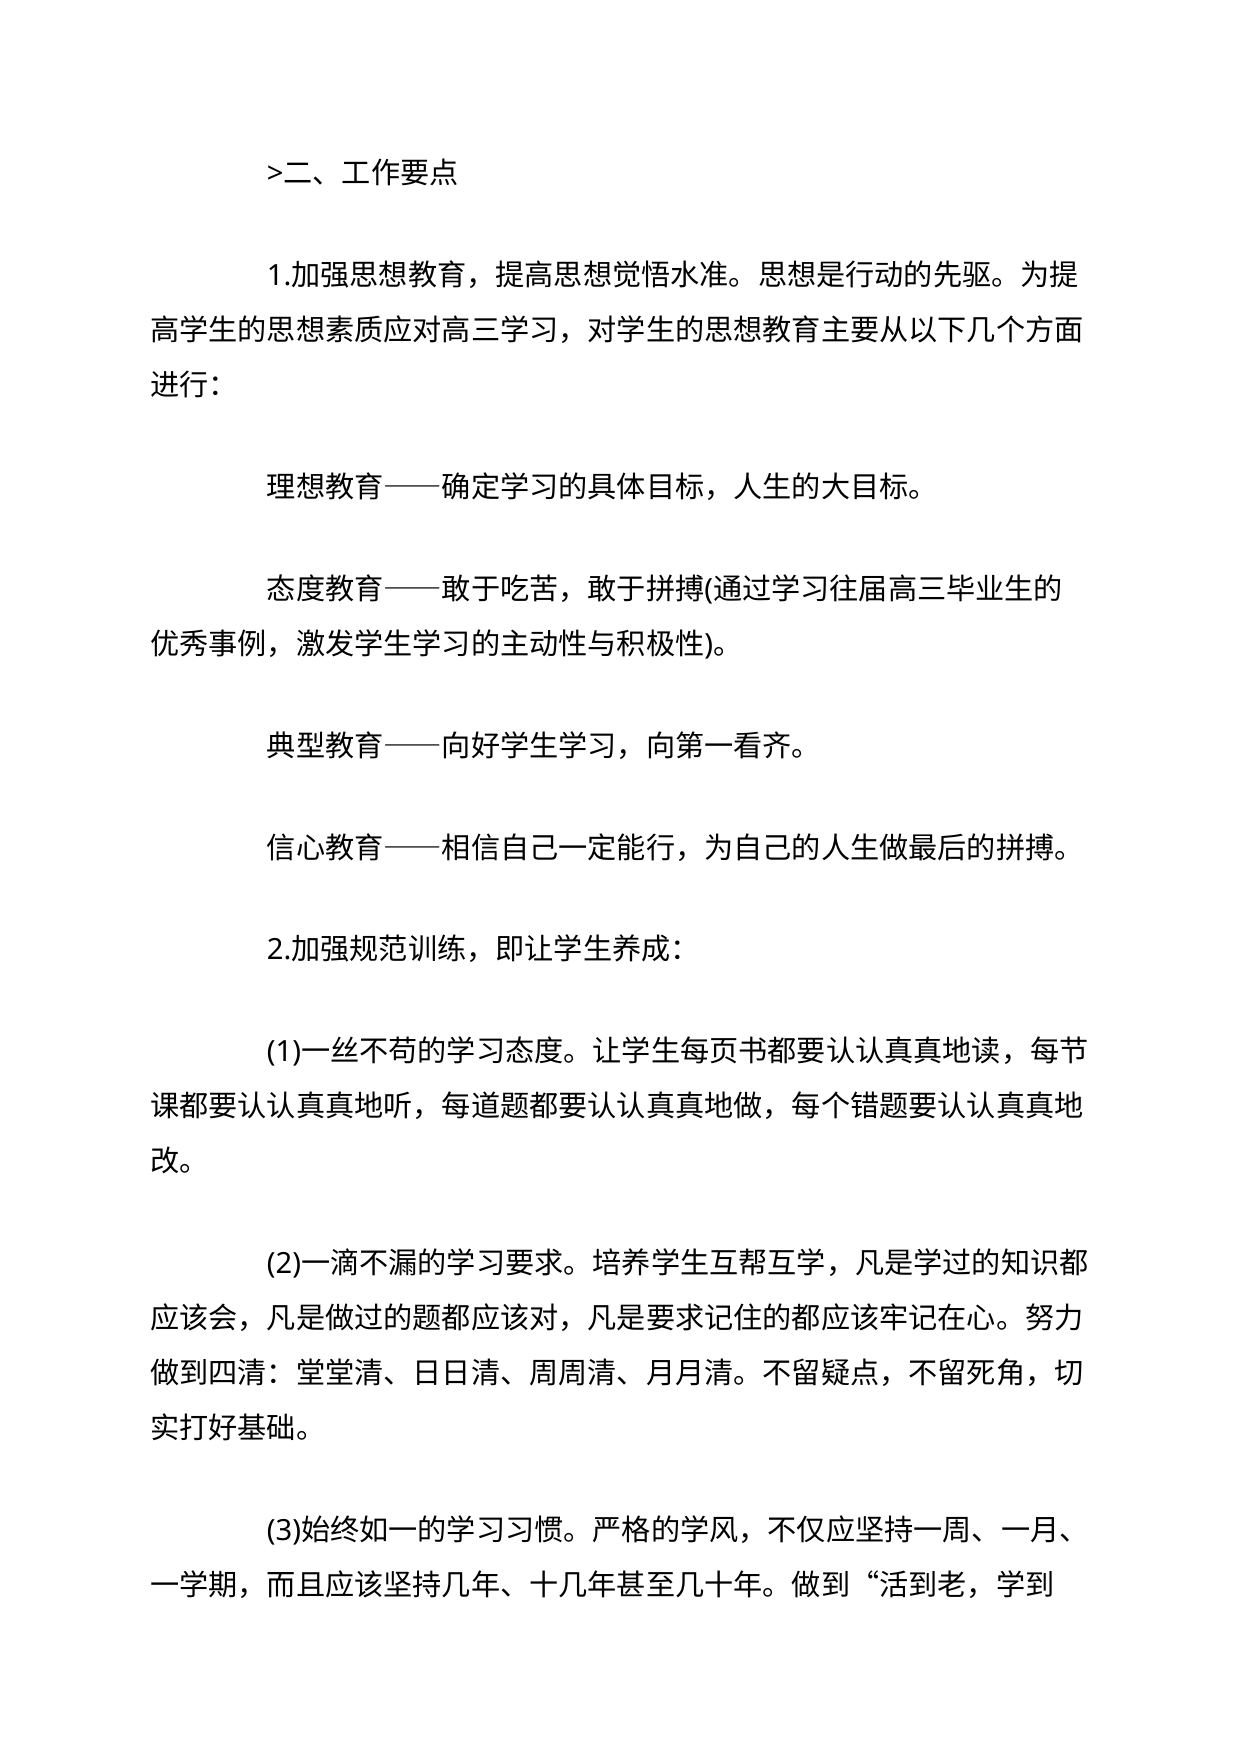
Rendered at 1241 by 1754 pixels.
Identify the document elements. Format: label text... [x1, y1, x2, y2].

text 信心教育——相信自己一定能行，为自己的人生做最后的拼搏。 [150, 824, 1090, 866]
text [150, 1506, 1090, 1603]
text (2)一滴不漏的学习要求。培养学生互帮互学，凡是学过的知识都应该会，凡是做过的题都应该对，凡是要求记住的都应该牢记在心。努力做到四清：堂堂清、日日清、周周清、月月清。不留疑点，不留死角，切实打好基础。 [150, 1239, 1090, 1447]
text 理想教育——确定学习的具体目标，人生的大目标。 [150, 464, 1090, 506]
text 态度教育——敢于吃苦，敢于拼搏(通过学习往届高三毕业生的优秀事例，激发学生学习的主动性与积极性)。 [150, 565, 1090, 663]
text 1.加强思想教育，提高思想觉悟水准。思想是行动的先驱。为提高学生的思想素质应对高三学习，对学生的思想教育主要从以下几个方面进行： [150, 252, 1090, 404]
text 典型教育——向好学生学习，向第一看齐。 [150, 722, 1090, 765]
text >二、工作要点 [150, 150, 1090, 192]
text 2.加强规范训练，即让学生养成： [150, 926, 1090, 968]
text (1)一丝不苟的学习态度。让学生每页书都要认认真真地读，每节课都要认认真真地听，每道题都要认认真真地做，每个错题要认认真真地改。 [150, 1028, 1090, 1180]
